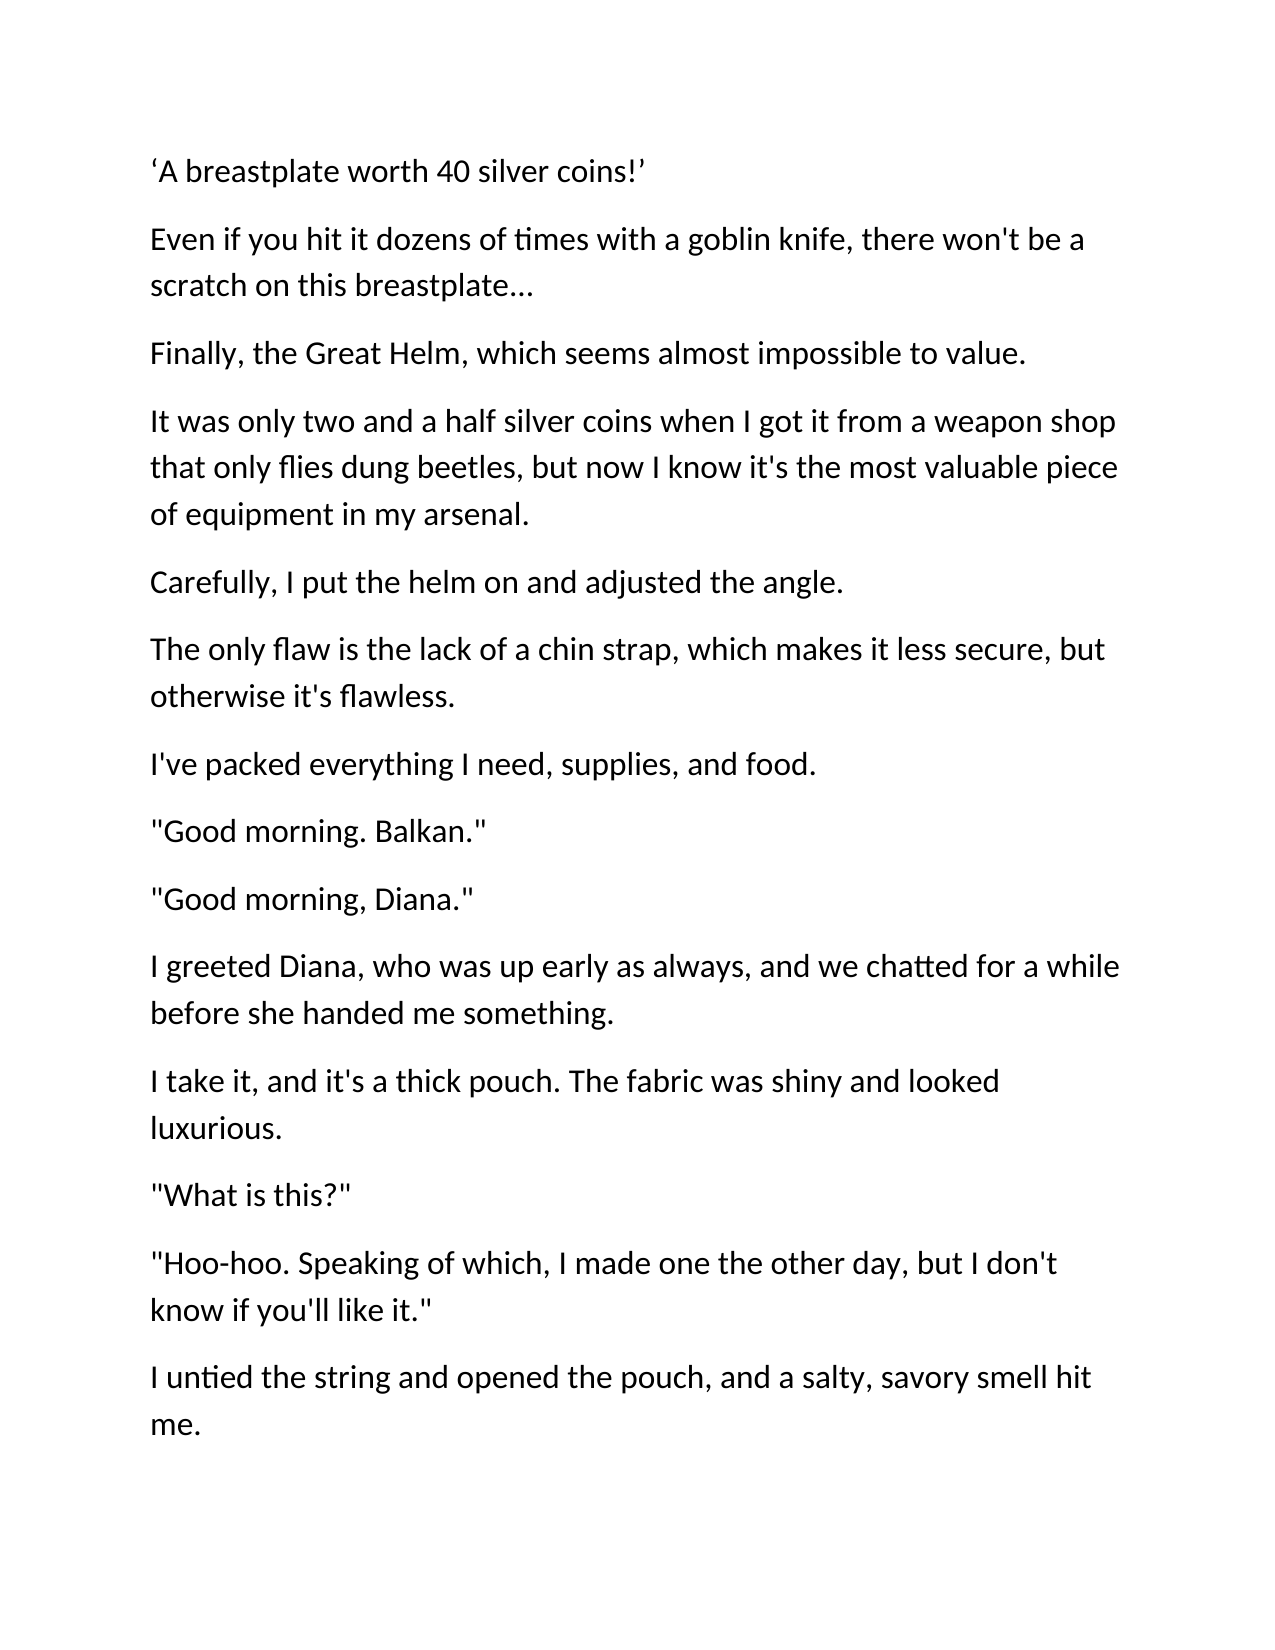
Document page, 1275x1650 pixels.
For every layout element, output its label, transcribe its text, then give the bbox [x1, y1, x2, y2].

text I greeted Diana, who was up early as always, and we chatted for a while before she handed me something. [150, 946, 1125, 1033]
text "Good morning. Balkan." [150, 810, 1125, 851]
text "What is this?" [150, 1174, 1125, 1215]
text Finally, the Great Helm, which seems almost impossible to value. [150, 332, 1125, 373]
text I untied the string and opened the pouch, and a salty, savory smell hit me. [150, 1356, 1125, 1444]
text It was only two and a half silver coins when I got it from a weapon shop that only flies dung beetles, but now I know it's the most valuable piece of equipment in my arsenal. [150, 399, 1125, 534]
text The only flaw is the lack of a chin strap, which makes it less secure, but otherwise it's flawless. [150, 628, 1125, 716]
text I've packed everything I need, supplies, and food. [150, 743, 1125, 783]
text Carefully, I put the helm on and adjusted the angle. [150, 561, 1125, 601]
text "Good morning, Diana." [150, 878, 1125, 919]
text "Hoo-hoo. Speaking of which, I made one the other day, but I don't know if you'll like it." [150, 1242, 1125, 1329]
text ‘A breastplate worth 40 silver coins!’ [150, 150, 1125, 191]
text I take it, and it's a thick pouch. The fabric was shiny and looked luxurious. [150, 1060, 1125, 1147]
text Even if you hit it dozens of times with a goblin knife, there won't be a scratch on this breastplate... [150, 218, 1125, 305]
